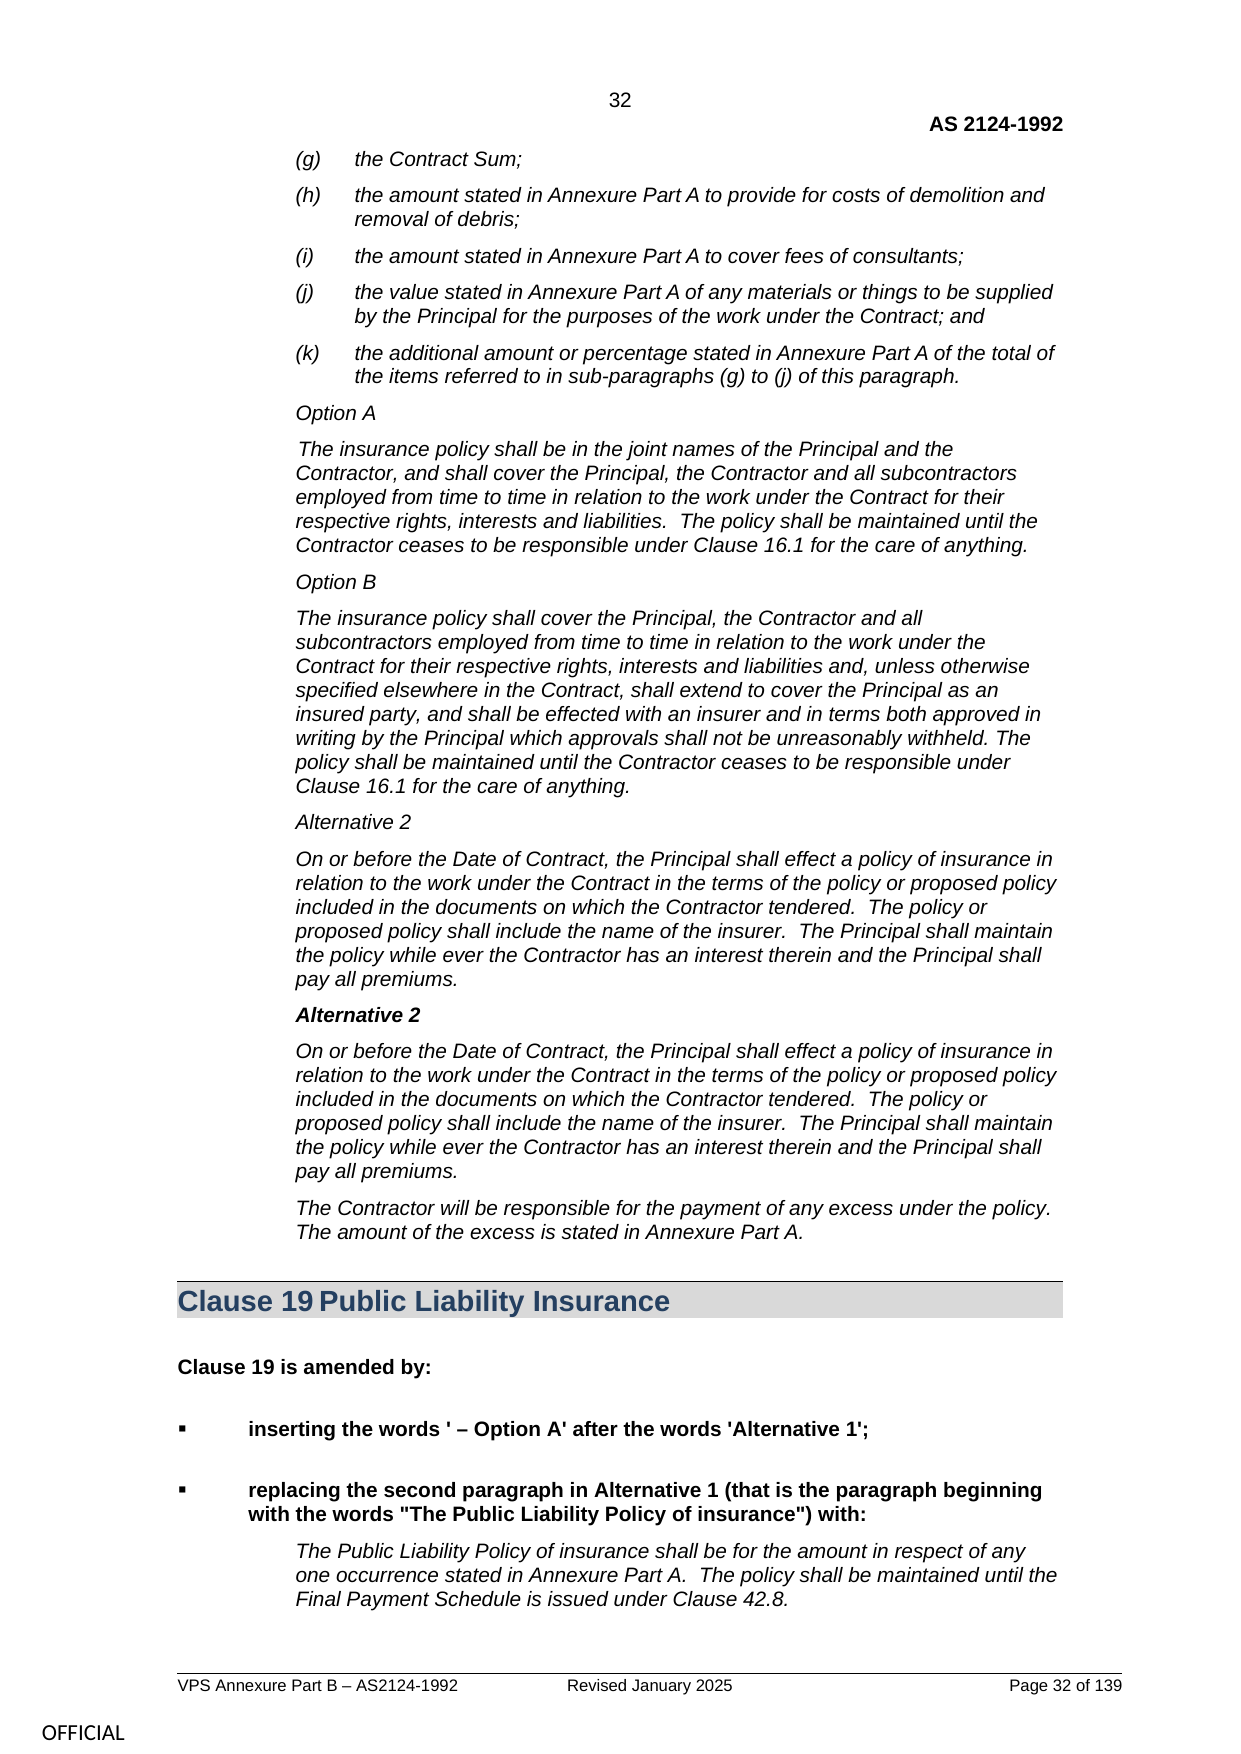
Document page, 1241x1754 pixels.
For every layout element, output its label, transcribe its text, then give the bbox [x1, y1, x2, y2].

text (g) the Contract Sum; [295, 147, 1063, 171]
subtitle Clause 19 is amended by: [177, 1355, 1063, 1379]
text Option A [295, 401, 1063, 425]
text inserting the words ' – Option A' after the words 'Alternative 1'; [177, 1417, 1063, 1441]
text On or before the Date of Contract, the Principal shall effect a policy of insurance in relation to the work under the Contract in the terms of the policy or proposed policy included in the documents on which the Contractor tendered. The policy or proposed policy shall include the name of the insurer. The Principal shall maintain the policy while ever the Contractor has an interest therein and the Principal shall pay all premiums. [295, 1039, 1063, 1183]
text (h) the amount stated in Annexure Part A to provide for costs of demolition and removal of debris; [295, 183, 1063, 231]
text Alternative 2 [295, 1003, 1063, 1027]
text (k) the additional amount or percentage stated in Annexure Part A of the total of the items referred to in sub-paragraphs (g) to (j) of this paragraph. [295, 340, 1063, 388]
text The Contractor will be responsible for the payment of any excess under the policy. The amount of the excess is stated in Annexure Part A. [295, 1196, 1063, 1243]
text The insurance policy shall cover the Principal, the Contractor and all subcontractors employed from time to time in relation to the work under the Contract for their respective rights, interests and liabilities and, unless otherwise specified elsewhere in the Contract, shall extend to cover the Principal as an insured party, and shall be effected with an insurer and in terms both approved in writing by the Principal which approvals shall not be unreasonably withheld. The policy shall be maintained until the Contractor ceases to be responsible under Clause 16.1 for the care of anything. [295, 606, 1063, 798]
text Option B [295, 569, 1063, 593]
subtitle Clause 19 Public Liability Insurance [177, 1282, 1063, 1318]
text (j) the value stated in Annexure Part A of any materials or things to be supplied by the Principal for the purposes of the work under the Contract; and [295, 280, 1063, 328]
text The Public Liability Policy of insurance shall be for the amount in respect of any one occurrence stated in Annexure Part A. The policy shall be maintained until the Final Payment Schedule is issued under Clause 42.8. [295, 1539, 1063, 1611]
text (i) the amount stated in Annexure Part A to cover fees of consultants; [295, 243, 1063, 267]
text The insurance policy shall be in the joint names of the Principal and the Contractor, and shall cover the Principal, the Contractor and all subcontractors employed from time to time in relation to the work under the Contract for their respective rights, interests and liabilities. The policy shall be maintained until the Contractor ceases to be responsible under Clause 16.1 for the care of anything. [295, 437, 1063, 557]
text replacing the second paragraph in Alternative 1 (that is the paragraph beginning with the words "The Public Liability Policy of insurance") with: [177, 1478, 1063, 1526]
text On or before the Date of Contract, the Principal shall effect a policy of insurance in relation to the work under the Contract in the terms of the policy or proposed policy included in the documents on which the Contractor tendered. The policy or proposed policy shall include the name of the insurer. The Principal shall maintain the policy while ever the Contractor has an interest therein and the Principal shall pay all premiums. [295, 847, 1063, 990]
text Alternative 2 [295, 810, 1063, 834]
